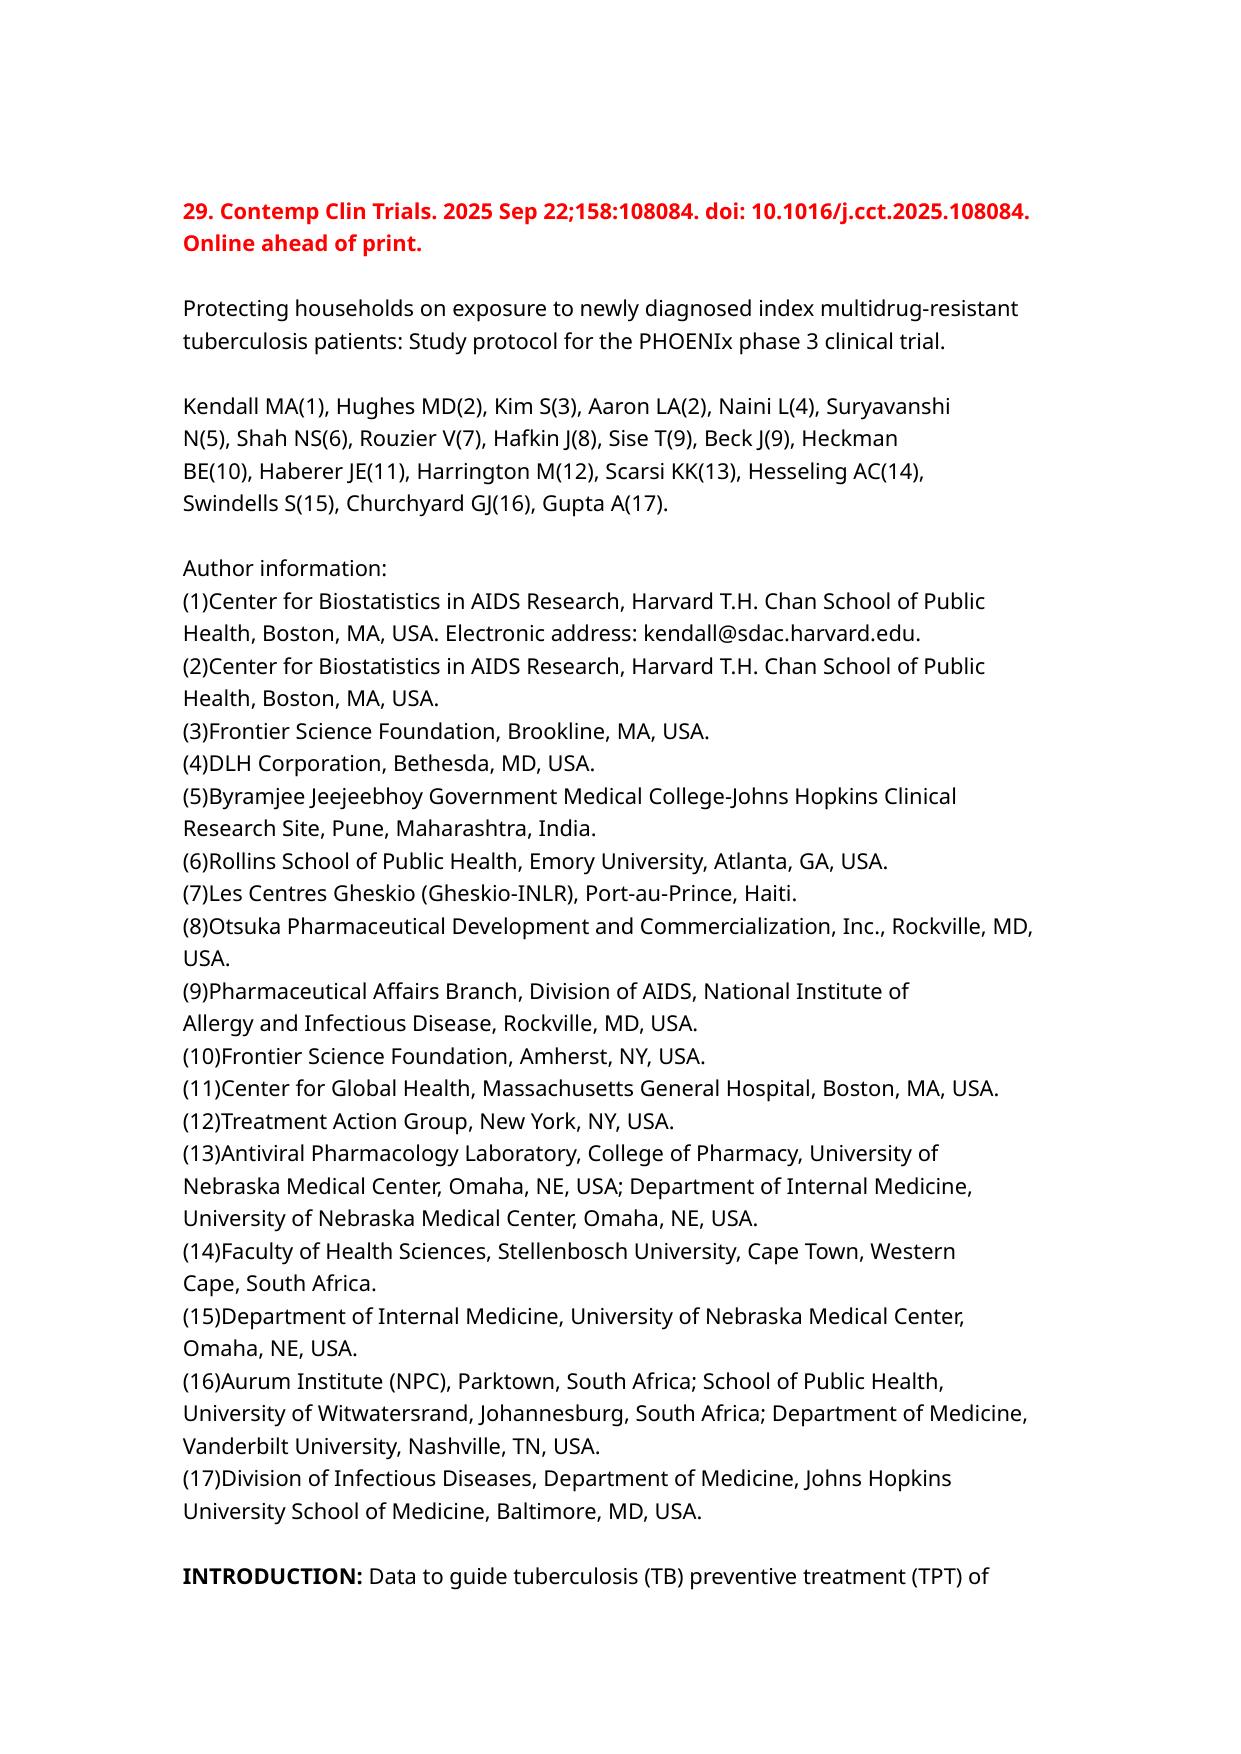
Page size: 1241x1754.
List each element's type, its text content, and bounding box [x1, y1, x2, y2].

text Swindells S(15), Churchyard GJ(16), Gupta A(17). [183, 487, 1058, 519]
text (10)Frontier Science Foundation, Amherst, NY, USA. [183, 1039, 1058, 1072]
text (15)Department of Internal Medicine, University of Nebraska Medical Center, [183, 1299, 1058, 1332]
text (14)Faculty of Health Sciences, Stellenbosch University, Cape Town, Western [183, 1234, 1058, 1267]
text (17)Division of Infectious Diseases, Department of Medicine, Johns Hopkins [183, 1462, 1058, 1494]
text INTRODUCTION: Data to guide tuberculosis (TB) preventive treatment (TPT) of [183, 1559, 1058, 1592]
text University School of Medicine, Baltimore, MD, USA. [183, 1494, 1058, 1527]
text USA. [183, 942, 1058, 974]
text (2)Center for Biostatistics in AIDS Research, Harvard T.H. Chan School of Public [183, 649, 1058, 682]
text University of Witwatersrand, Johannesburg, South Africa; Department of Medicine, [183, 1397, 1058, 1429]
text Omaha, NE, USA. [183, 1332, 1058, 1364]
text (4)DLH Corporation, Bethesda, MD, USA. [183, 747, 1058, 779]
text Research Site, Pune, Maharashtra, India. [183, 812, 1058, 844]
text (11)Center for Global Health, Massachusetts General Hospital, Boston, MA, USA. [183, 1072, 1058, 1104]
text BE(10), Haberer JE(11), Harrington M(12), Scarsi KK(13), Hesseling AC(14), [183, 454, 1058, 487]
text Online ahead of print. [183, 227, 1058, 259]
text (13)Antiviral Pharmacology Laboratory, College of Pharmacy, University of [183, 1137, 1058, 1169]
text 29. Contemp Clin Trials. 2025 Sep 22;158:108084. doi: 10.1016/j.cct.2025.108084. [183, 194, 1058, 227]
text (5)Byramjee Jeejeebhoy Government Medical College-Johns Hopkins Clinical [183, 779, 1058, 812]
text (6)Rollins School of Public Health, Emory University, Atlanta, GA, USA. [183, 844, 1058, 877]
text University of Nebraska Medical Center, Omaha, NE, USA. [183, 1202, 1058, 1234]
text Allergy and Infectious Disease, Rockville, MD, USA. [183, 1007, 1058, 1039]
text (9)Pharmaceutical Affairs Branch, Division of AIDS, National Institute of [183, 974, 1058, 1007]
text (7)Les Centres Gheskio (Gheskio-INLR), Port-au-Prince, Haiti. [183, 877, 1058, 909]
text Vanderbilt University, Nashville, TN, USA. [183, 1429, 1058, 1462]
text Nebraska Medical Center, Omaha, NE, USA; Department of Internal Medicine, [183, 1169, 1058, 1202]
text Health, Boston, MA, USA. Electronic address: kendall@sdac.harvard.edu. [183, 617, 1058, 649]
text tuberculosis patients: Study protocol for the PHOENIx phase 3 clinical trial. [183, 324, 1058, 357]
text (1)Center for Biostatistics in AIDS Research, Harvard T.H. Chan School of Public [183, 584, 1058, 617]
text (16)Aurum Institute (NPC), Parktown, South Africa; School of Public Health, [183, 1364, 1058, 1397]
text Author information: [183, 552, 1058, 584]
text Health, Boston, MA, USA. [183, 682, 1058, 714]
text N(5), Shah NS(6), Rouzier V(7), Hafkin J(8), Sise T(9), Beck J(9), Heckman [183, 422, 1058, 454]
text (12)Treatment Action Group, New York, NY, USA. [183, 1104, 1058, 1137]
text Protecting households on exposure to newly diagnosed index multidrug-resistant [183, 292, 1058, 324]
text Kendall MA(1), Hughes MD(2), Kim S(3), Aaron LA(2), Naini L(4), Suryavanshi [183, 389, 1058, 422]
text Cape, South Africa. [183, 1267, 1058, 1299]
text (3)Frontier Science Foundation, Brookline, MA, USA. [183, 714, 1058, 747]
text (8)Otsuka Pharmaceutical Development and Commercialization, Inc., Rockville, MD, [183, 909, 1058, 942]
